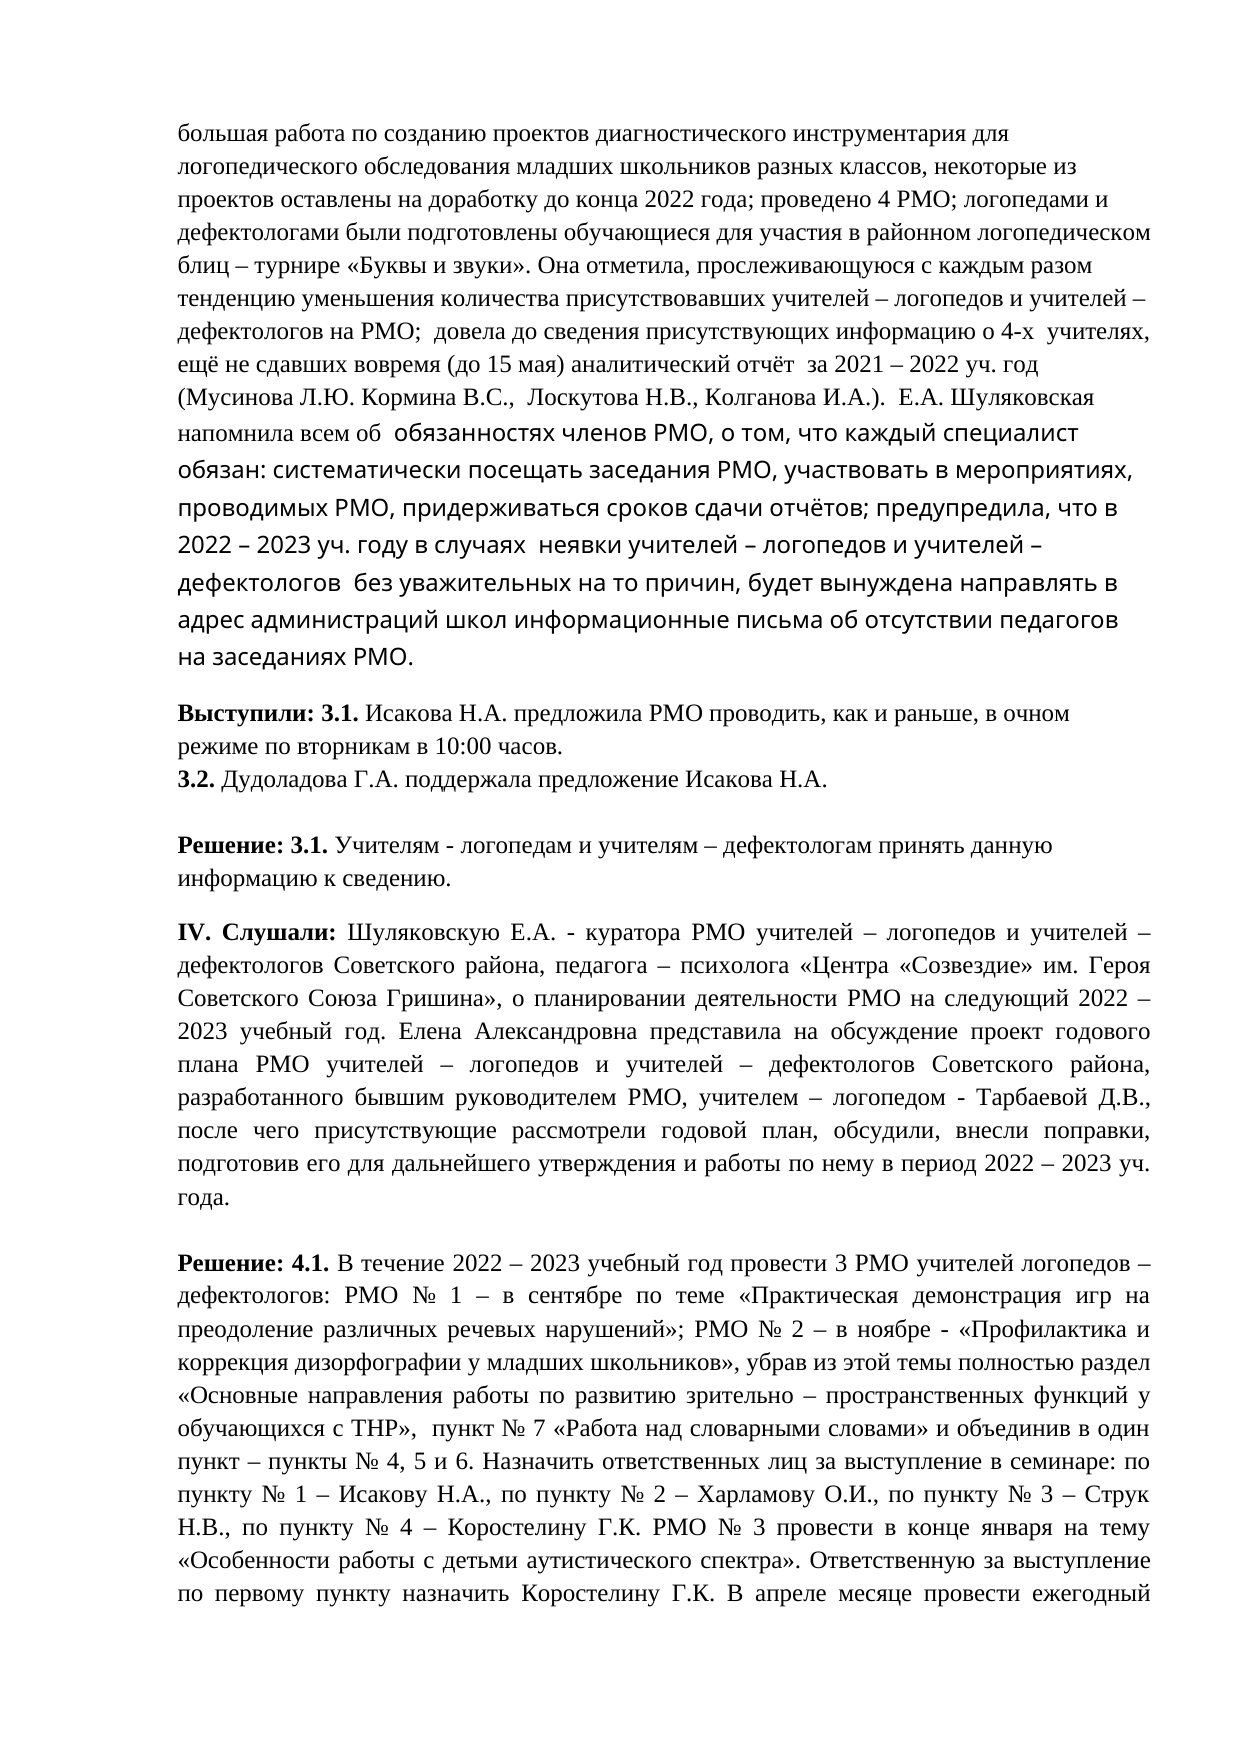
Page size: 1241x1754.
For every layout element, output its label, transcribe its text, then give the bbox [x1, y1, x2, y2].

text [177, 1248, 1152, 1607]
text Решение: 3.1. Учителям - логопедам и учителям – дефектологам принять данную информацию к сведению. [177, 831, 1152, 892]
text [177, 118, 1152, 673]
text IV. Слушали: Шуляковскую Е.А. - куратора РМО учителей – логопедов и учителей – дефектологов Советского района, педагога – психолога «Центра «Созвездие» им. Героя Советского Союза Гришина», о планировании деятельности РМО на следующий 2022 – 2023 учебный год. Елена Александровна представила на обсуждение проект годового плана РМО учителей – логопедов и учителей – дефектологов Советского района, разработанного бывшим руководителем РМО, учителем – логопедом - Тарбаевой Д.В., после чего присутствующие рассмотрели годовой план, обсудили, внесли поправки, подготовив его для дальнейшего утверждения и работы по нему в период 2022 – 2023 уч. года. [177, 917, 1152, 1210]
text Выступили: 3.1. Исакова Н.А. предложила РМО проводить, как и раньше, в очном режиме по вторникам в 10:00 часов. [177, 698, 1152, 760]
text 3.2. Дудоладова Г.А. поддержала предложение Исакова Н.А. [177, 764, 1152, 793]
